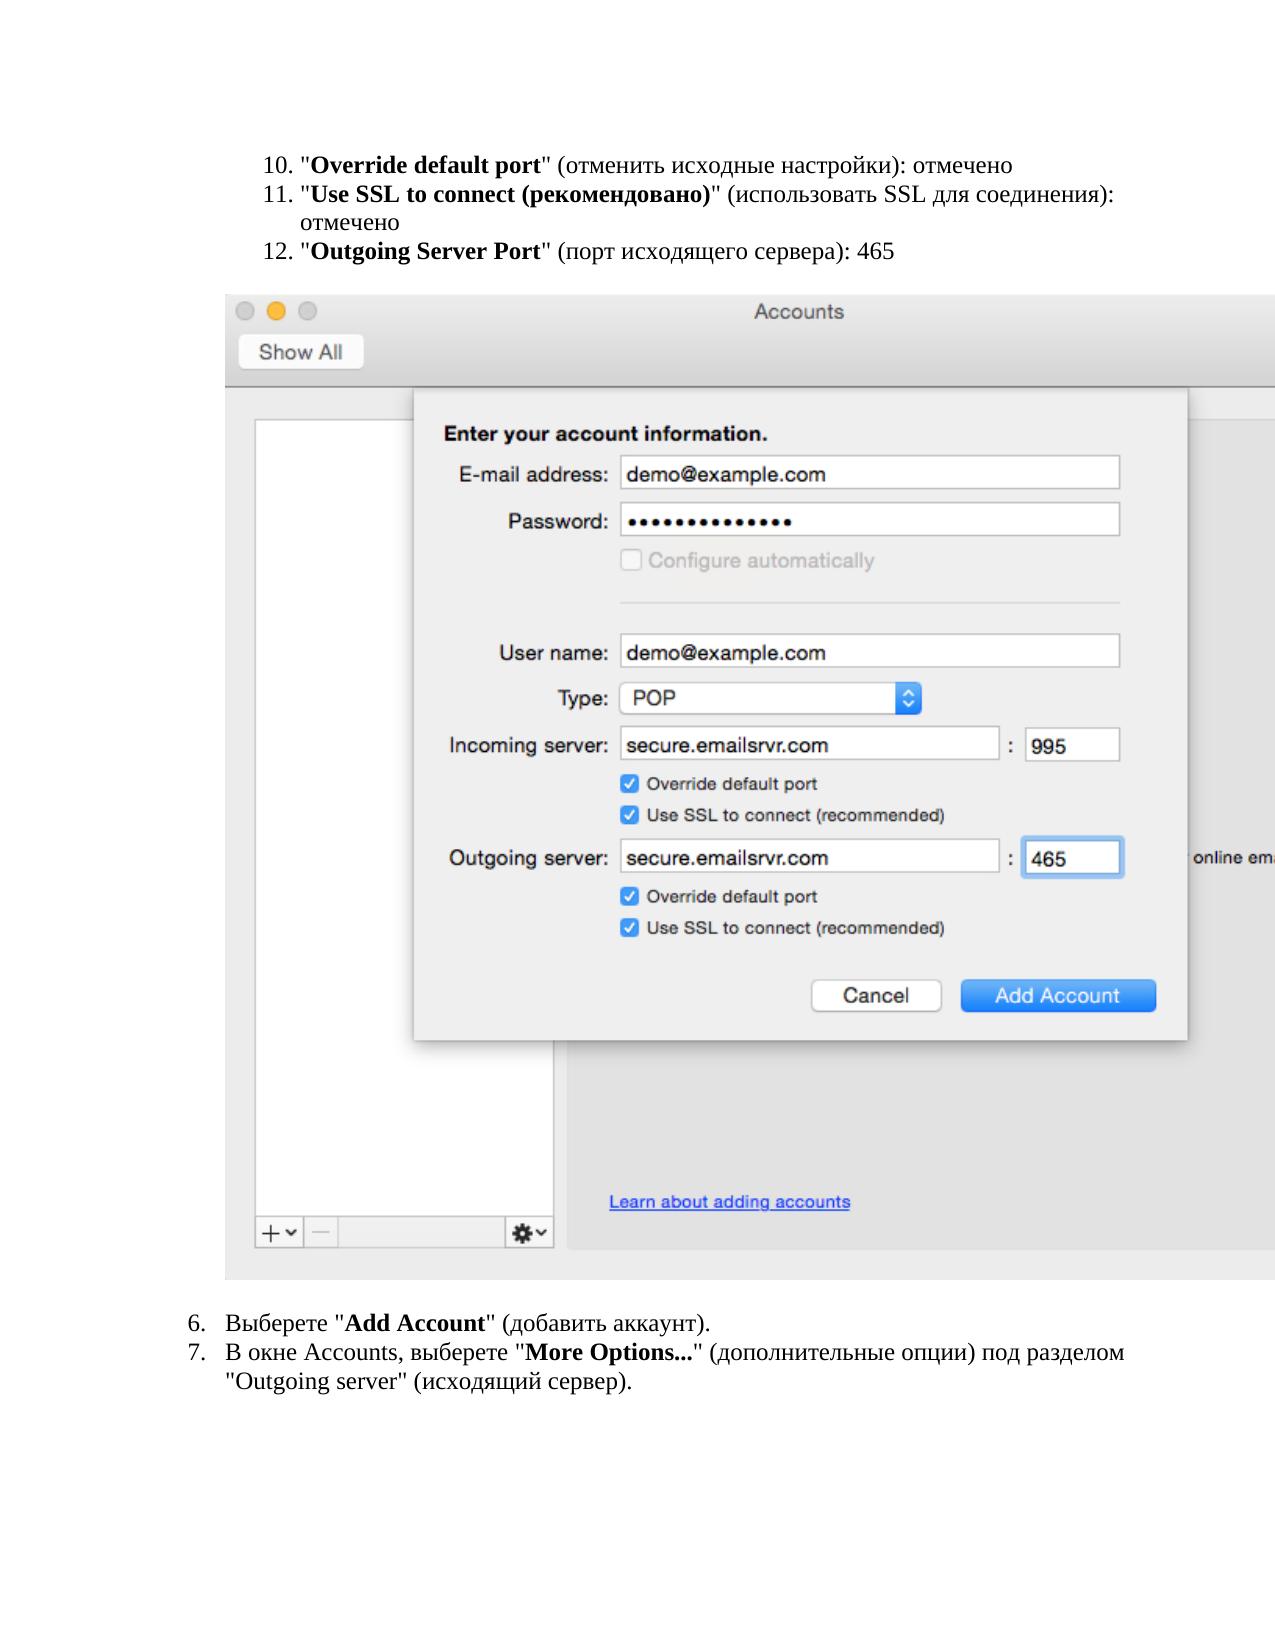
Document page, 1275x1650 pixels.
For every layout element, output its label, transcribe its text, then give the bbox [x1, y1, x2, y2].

list "Outgoing Server Port" (порт исходящего сервера): 465 [262, 236, 1125, 265]
list В окне Accounts, выберете "More Options..." (дополнительные опции) под разделом "Outgoing server" (исходящий сервер). [187, 1337, 1125, 1394]
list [262, 179, 1125, 236]
picture [225, 294, 1275, 1280]
list Выберете "Add Account" (добавить аккаунт). [187, 1308, 1125, 1337]
list "Override default port" (отменить исходные настройки): отмечено [262, 150, 1125, 179]
